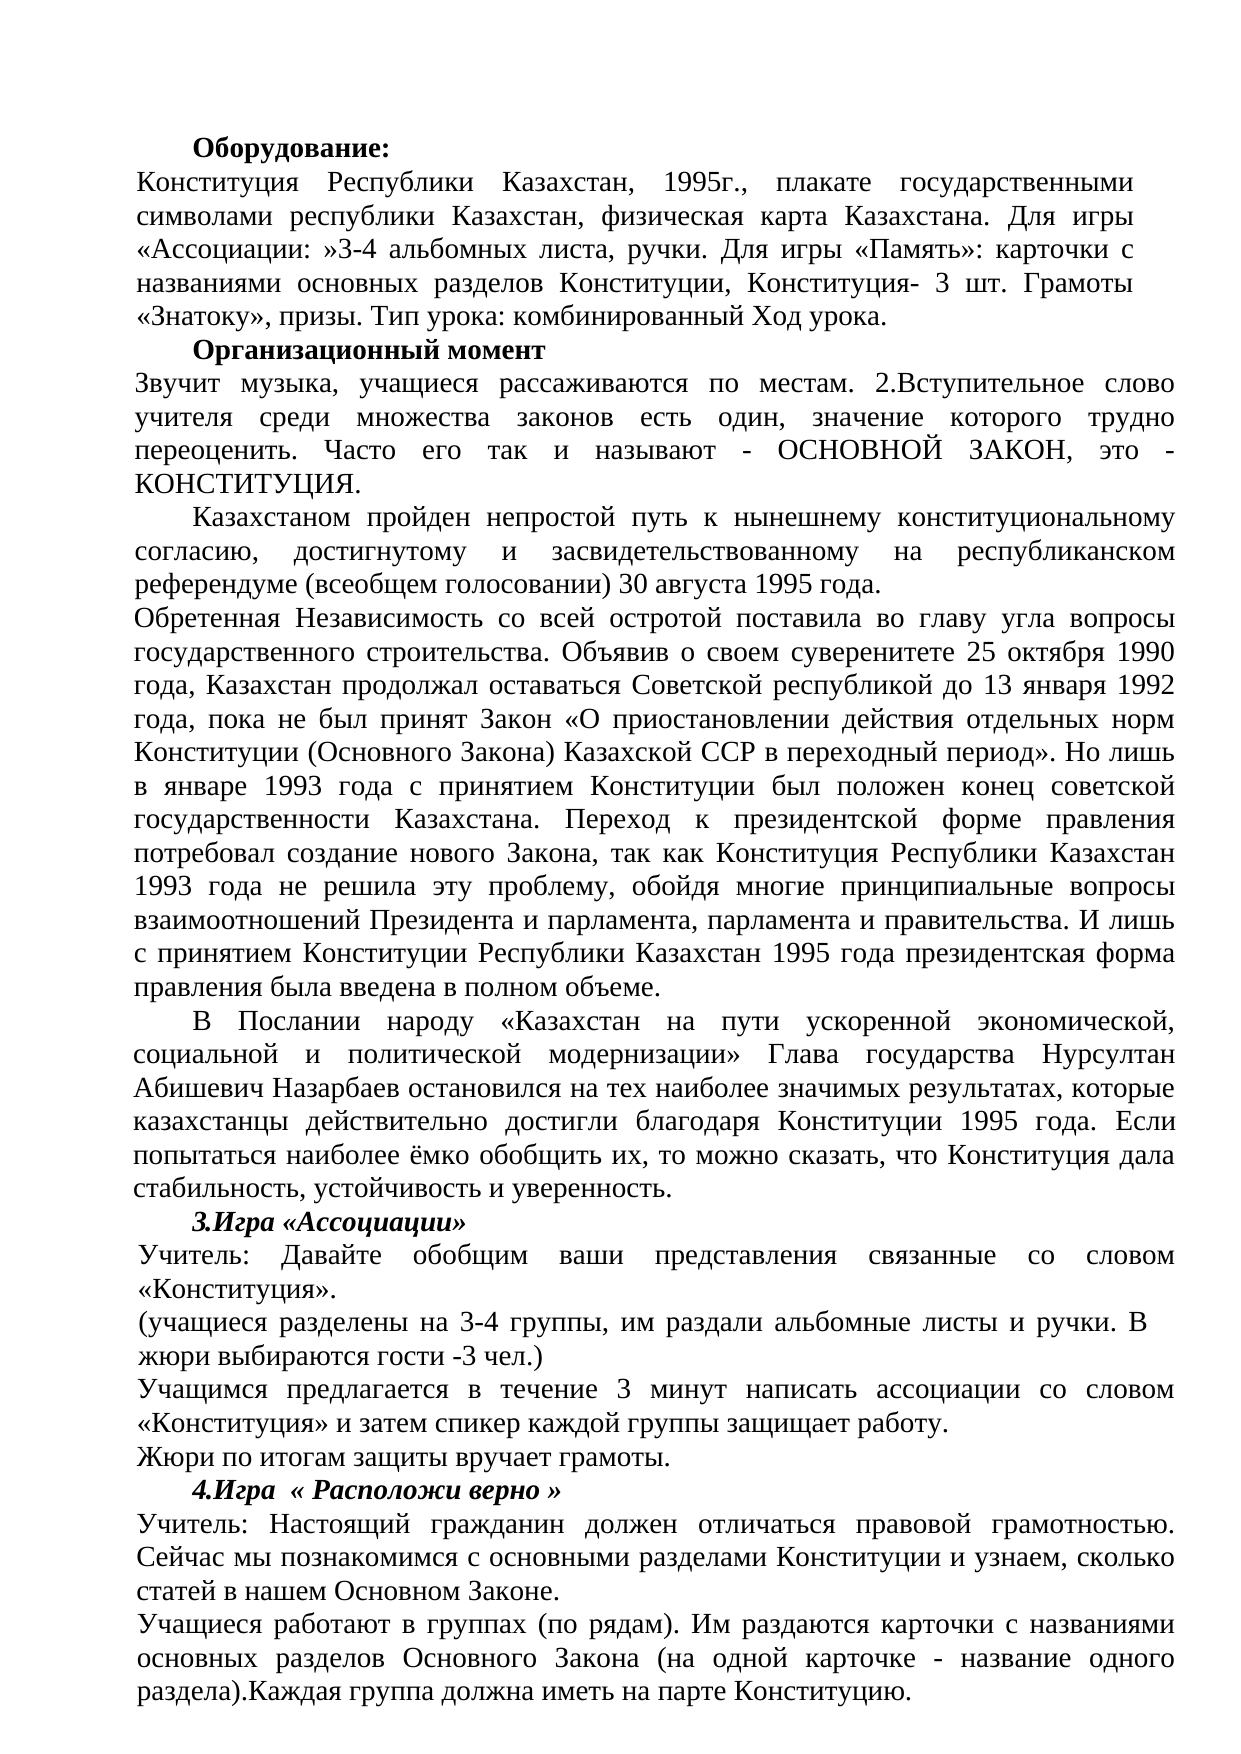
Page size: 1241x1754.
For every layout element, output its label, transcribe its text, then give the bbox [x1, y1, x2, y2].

text (учащиеся разделены на 3-4 группы, им раздали альбомные листы и ручки. В жюри выбираются гости -3 чел.) [138, 1304, 1150, 1372]
text Организационный момент [135, 332, 1176, 365]
text Учащиеся работают в группах (по рядам). Им раздаются карточки с названиями основных разделов Основного Закона (на одной карточке - название одного раздела).Каждая группа должна иметь на парте Конституцию. [137, 1606, 1176, 1707]
text Оборудование: [136, 131, 1176, 164]
text Казахстаном пройден непростой путь к нынешнему конституциональному согласию, достигнутому и засвидетельствованному на республиканском референдуме (всеобщем голосовании) 30 августа 1995 года. [134, 499, 1176, 600]
text Звучит музыка, учащиеся рассаживаются по местам. 2.Вступительное слово учителя среди множества законов есть один, значение которого трудно переоценить. Часто его так и называют - ОСНОВНОЙ ЗАКОН, это - КОНСТИТУЦИЯ. [134, 365, 1176, 499]
text Конституция Республики Казахстан, 1995г., плакате государственными символами республики Казахстан, физическая карта Казахстана. Для игры «Ассоциации: »3-4 альбомных листа, ручки. Для игры «Память»: карточки с названиями основных разделов Конституции, Конституция- 3 шт. Грамоты «Знатоку», призы. Тип урока: комбинированный Ход урока. [136, 164, 1134, 332]
text Учитель: Настоящий гражданин должен отличаться правовой грамотностью. Сейчас мы познакомимся с основными разделами Конституции и узнаем, сколько статей в нашем Основном Законе. [136, 1506, 1176, 1606]
text Жюри по итогам защиты вручает грамоты. [137, 1439, 1176, 1472]
text Учитель: Давайте обобщим ваши представления связанные со словом «Конституция». [137, 1237, 1176, 1304]
text 3.Игра «Ассоциации» [136, 1204, 1176, 1237]
text Обретенная Независимость со всей остротой поставила во главу угла вопросы государственного строительства. Объявив о своем суверенитете 25 октября 1990 года, Казахстан продолжал оставаться Советской республикой до 13 января 1992 года, пока не был принят Закон «О приостановлении действия отдельных норм Конституции (Основного Закона) Казахской ССР в переходный период». Но лишь в январе 1993 года с принятием Конституции был положен конец советской государственности Казахстана. Переход к президентской форме правления потребовал создание нового Закона, так как Конституция Республики Казахстан 1993 года не решила эту проблему, обойдя многие принципиальные вопросы взаимоотношений Президента и парламента, парламента и правительства. И лишь с принятием Конституции Республики Казахстан 1995 года президентская форма правления была введена в полном объеме. [134, 600, 1176, 1003]
text 4.Игра « Расположи верно » [136, 1472, 1176, 1506]
text Учащимся предлагается в течение 3 минут написать ассоциации со словом «Конституция» и затем спикер каждой группы защищает работу. [137, 1372, 1176, 1439]
text В Послании народу «Казахстан на пути ускоренной экономической, социальной и политической модернизации» Глава государства Нурсултан Абишевич Назарбаев остановился на тех наиболее значимых результатах, которые казахстанцы действительно достигли благодаря Конституции 1995 года. Если попытаться наиболее ёмко обобщить их, то можно сказать, что Конституция дала стабильность, устойчивость и уверенность. [133, 1003, 1176, 1204]
